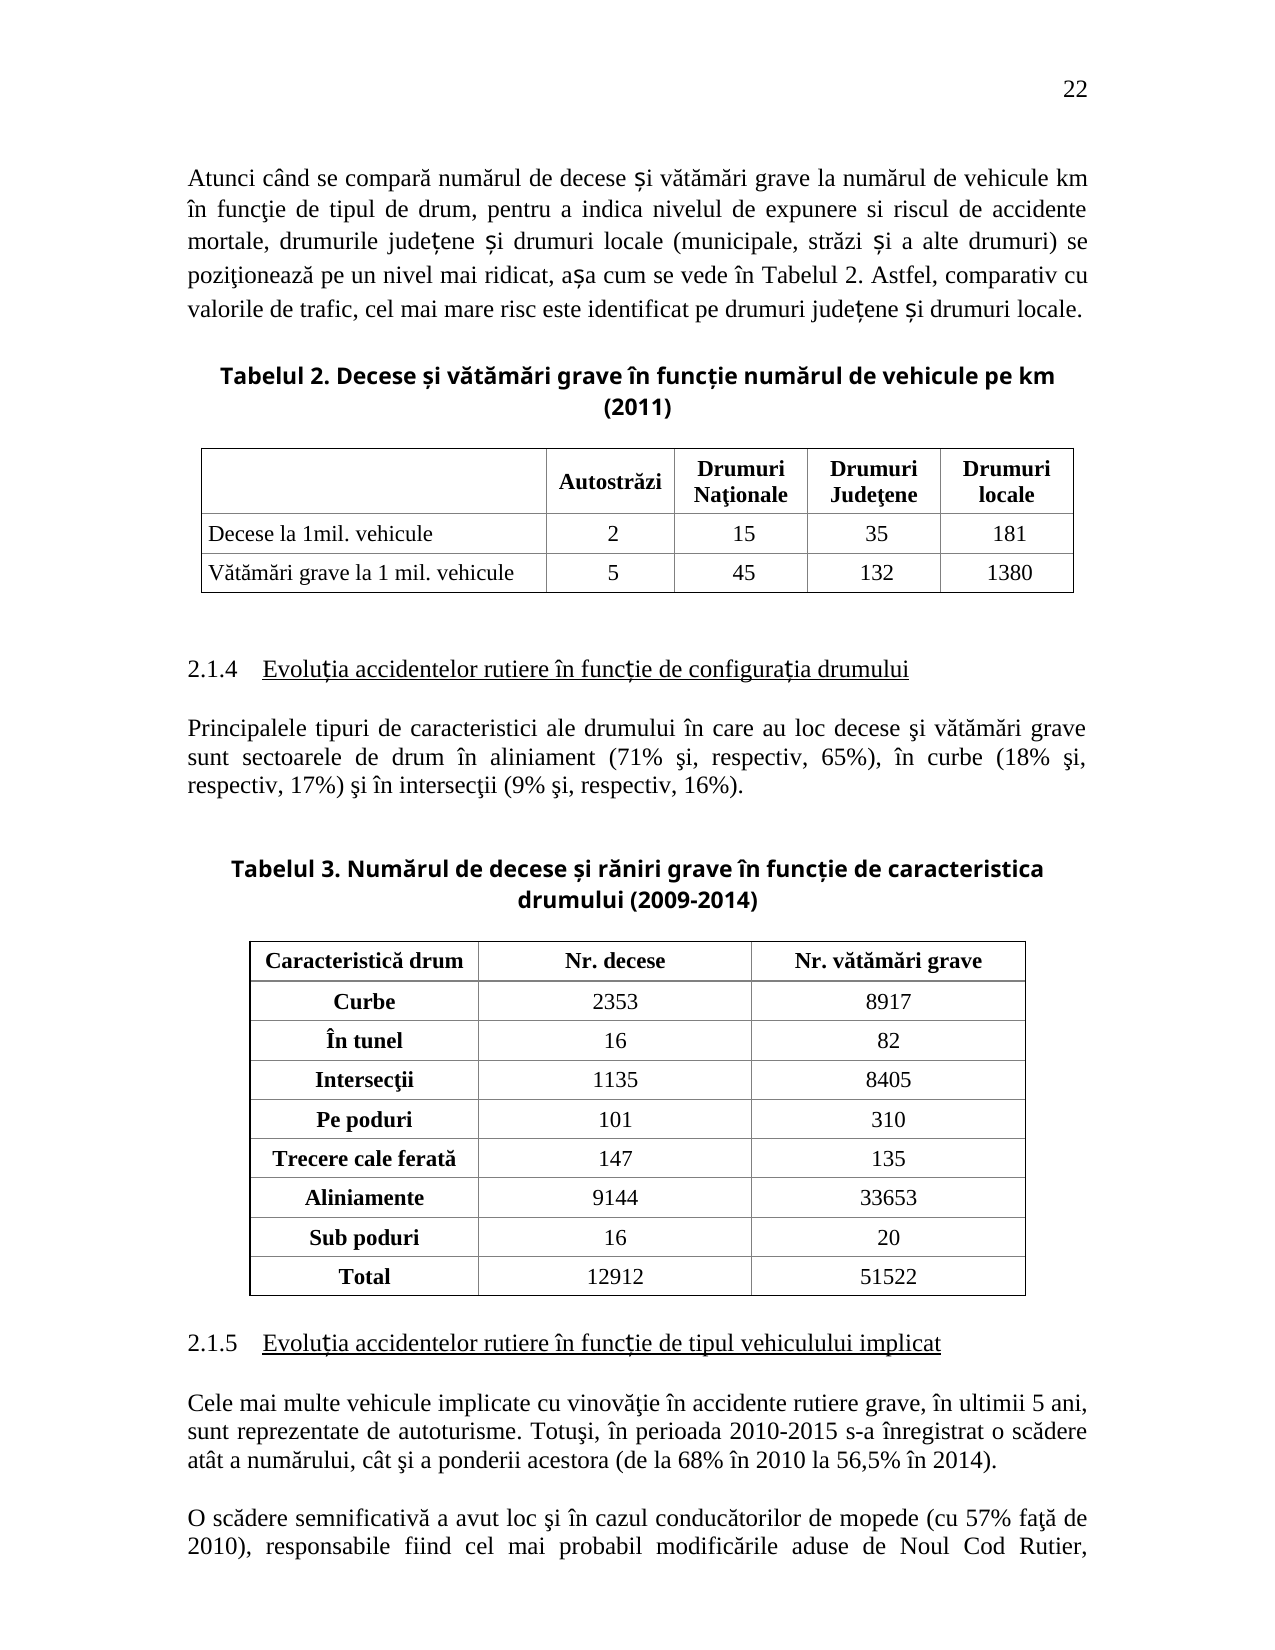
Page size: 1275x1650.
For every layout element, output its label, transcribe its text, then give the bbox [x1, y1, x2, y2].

subtitle Evoluția accidentelor rutiere în funcție de configurația drumului [187, 650, 1088, 684]
table_cell 9144 [479, 1178, 751, 1217]
table_cell 33653 [752, 1178, 1025, 1217]
table_cell 20 [752, 1218, 1025, 1256]
text Principalele tipuri de caracteristici ale drumului în care au loc decese şi vătămări grave sunt sectoarele de drum în aliniament (71% şi, respectiv, 65%), în curbe (18% şi, respectiv, 17%) şi în intersecţii (9% şi, respectiv, 16%). [187, 713, 1088, 799]
table_cell Pe poduri [251, 1100, 478, 1138]
table_cell Aliniamente [251, 1178, 478, 1217]
text Tabelul 3. Numărul de decese şi răniri grave în funcţie de caracteristica drumului (2009-2014) [187, 853, 1088, 916]
table_header Drumuri locale [941, 449, 1073, 513]
table_cell 12912 [479, 1257, 751, 1295]
table_header [202, 449, 546, 513]
table_cell 45 [675, 554, 807, 592]
table_cell Intersecţii [251, 1061, 478, 1099]
table_cell 1380 [941, 554, 1073, 592]
table_cell 147 [479, 1139, 751, 1177]
table_cell 310 [752, 1100, 1025, 1138]
text Atunci când se compară numărul de decese și vătămări grave la numărul de vehicule km în funcţie de tipul de drum, pentru a indica nivelul de expunere si riscul de accidente mortale, drumurile județene și drumuri locale (municipale, străzi și a alte drumuri) se poziţionează pe un nivel mai ridicat, așa cum se vede în Tabelul 2. Astfel, comparativ cu valorile de trafic, cel mai mare risc este identificat pe drumuri județene și drumuri locale. [187, 160, 1088, 325]
table_header Autostrăzi [547, 449, 674, 513]
table_cell 16 [479, 1021, 751, 1059]
table_cell Total [251, 1257, 478, 1295]
table_cell 16 [479, 1218, 751, 1256]
table_cell Vătămări grave la 1 mil. vehicule [202, 554, 546, 592]
table_cell 82 [752, 1021, 1025, 1059]
table_cell 132 [808, 554, 940, 592]
subtitle Evoluția accidentelor rutiere în funcție de tipul vehiculului implicat [187, 1325, 1088, 1359]
table_cell 2 [547, 514, 674, 552]
table_cell Decese la 1mil. vehicule [202, 514, 546, 552]
table_cell 15 [675, 514, 807, 552]
table_cell 8405 [752, 1061, 1025, 1099]
table_cell Curbe [251, 982, 478, 1020]
table_cell 8917 [752, 982, 1025, 1020]
text Cele mai multe vehicule implicate cu vinovăţie în accidente rutiere grave, în ultimii 5 ani, sunt reprezentate de autoturisme. Totuşi, în perioada 2010-2015 s-a înregistrat o scădere atât a numărului, cât şi a ponderii acestora (de la 68% în 2010 la 56,5% în 2014). [187, 1388, 1088, 1474]
table_cell 51522 [752, 1257, 1025, 1295]
table_header Caracteristică drum [251, 942, 478, 980]
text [187, 1503, 1088, 1560]
table_cell 101 [479, 1100, 751, 1138]
table_cell În tunel [251, 1021, 478, 1059]
table_header Drumuri Judeţene [808, 449, 940, 513]
table_header Nr. vătămări grave [752, 942, 1025, 980]
table_header Drumuri Naţionale [675, 449, 807, 513]
table_cell 5 [547, 554, 674, 592]
table_cell 2353 [479, 982, 751, 1020]
table_cell 135 [752, 1139, 1025, 1177]
table_header Nr. decese [479, 942, 751, 980]
table_cell Trecere cale ferată [251, 1139, 478, 1177]
text Tabelul 2. Decese şi vătămări grave în funcţie numărul de vehicule pe km (2011) [187, 360, 1088, 423]
table_cell 181 [941, 514, 1073, 552]
table_cell 1135 [479, 1061, 751, 1099]
table_cell 35 [808, 514, 940, 552]
table_cell Sub poduri [251, 1218, 478, 1256]
